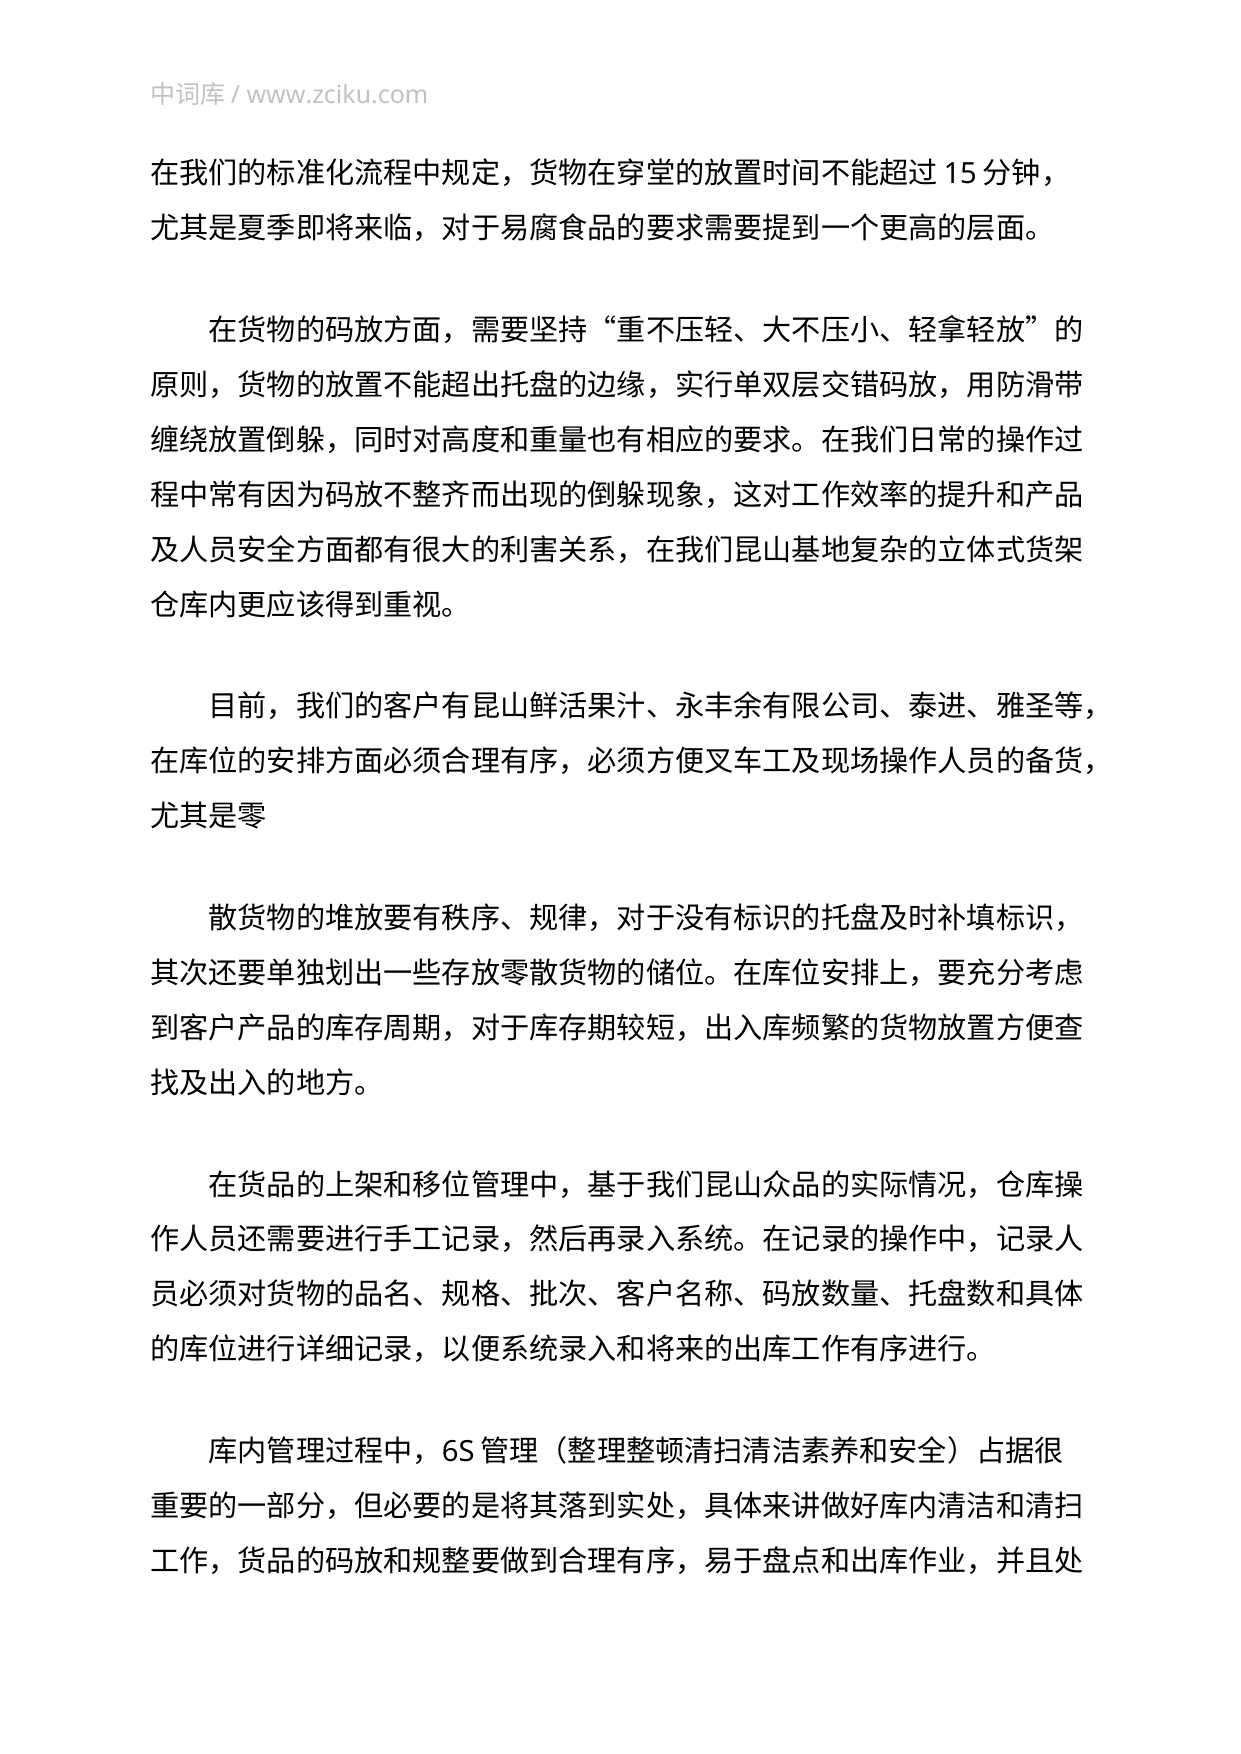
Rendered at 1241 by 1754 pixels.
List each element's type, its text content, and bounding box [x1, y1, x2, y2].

text 在货品的上架和移位管理中，基于我们昆山众品的实际情况，仓库操作人员还需要进行手工记录，然后再录入系统。在记录的操作中，记录人员必须对货物的品名、规格、批次、客户名称、码放数量、托盘数和具体的库位进行详细记录，以便系统录入和将来的出库工作有序进行。 [150, 1161, 1090, 1368]
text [150, 1427, 1090, 1580]
text 目前，我们的客户有昆山鲜活果汁、永丰余有限公司、泰进、雅圣等，在库位的安排方面必须合理有序，必须方便叉车工及现场操作人员的备货，尤其是零 [150, 683, 1090, 835]
text 散货物的堆放要有秩序、规律，对于没有标识的托盘及时补填标识，其次还要单独划出一些存放零散货物的储位。在库位安排上，要充分考虑到客户产品的库存周期，对于库存期较短，出入库频繁的货物放置方便查找及出入的地方。 [150, 894, 1090, 1102]
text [150, 150, 1090, 247]
text 在货物的码放方面，需要坚持“重不压轻、大不压小、轻拿轻放”的原则，货物的放置不能超出托盘的边缘，实行单双层交错码放，用防滑带缠绕放置倒躲，同时对高度和重量也有相应的要求。在我们日常的操作过程中常有因为码放不整齐而出现的倒躲现象，这对工作效率的提升和产品及人员安全方面都有很大的利害关系，在我们昆山基地复杂的立体式货架仓库内更应该得到重视。 [150, 307, 1090, 623]
